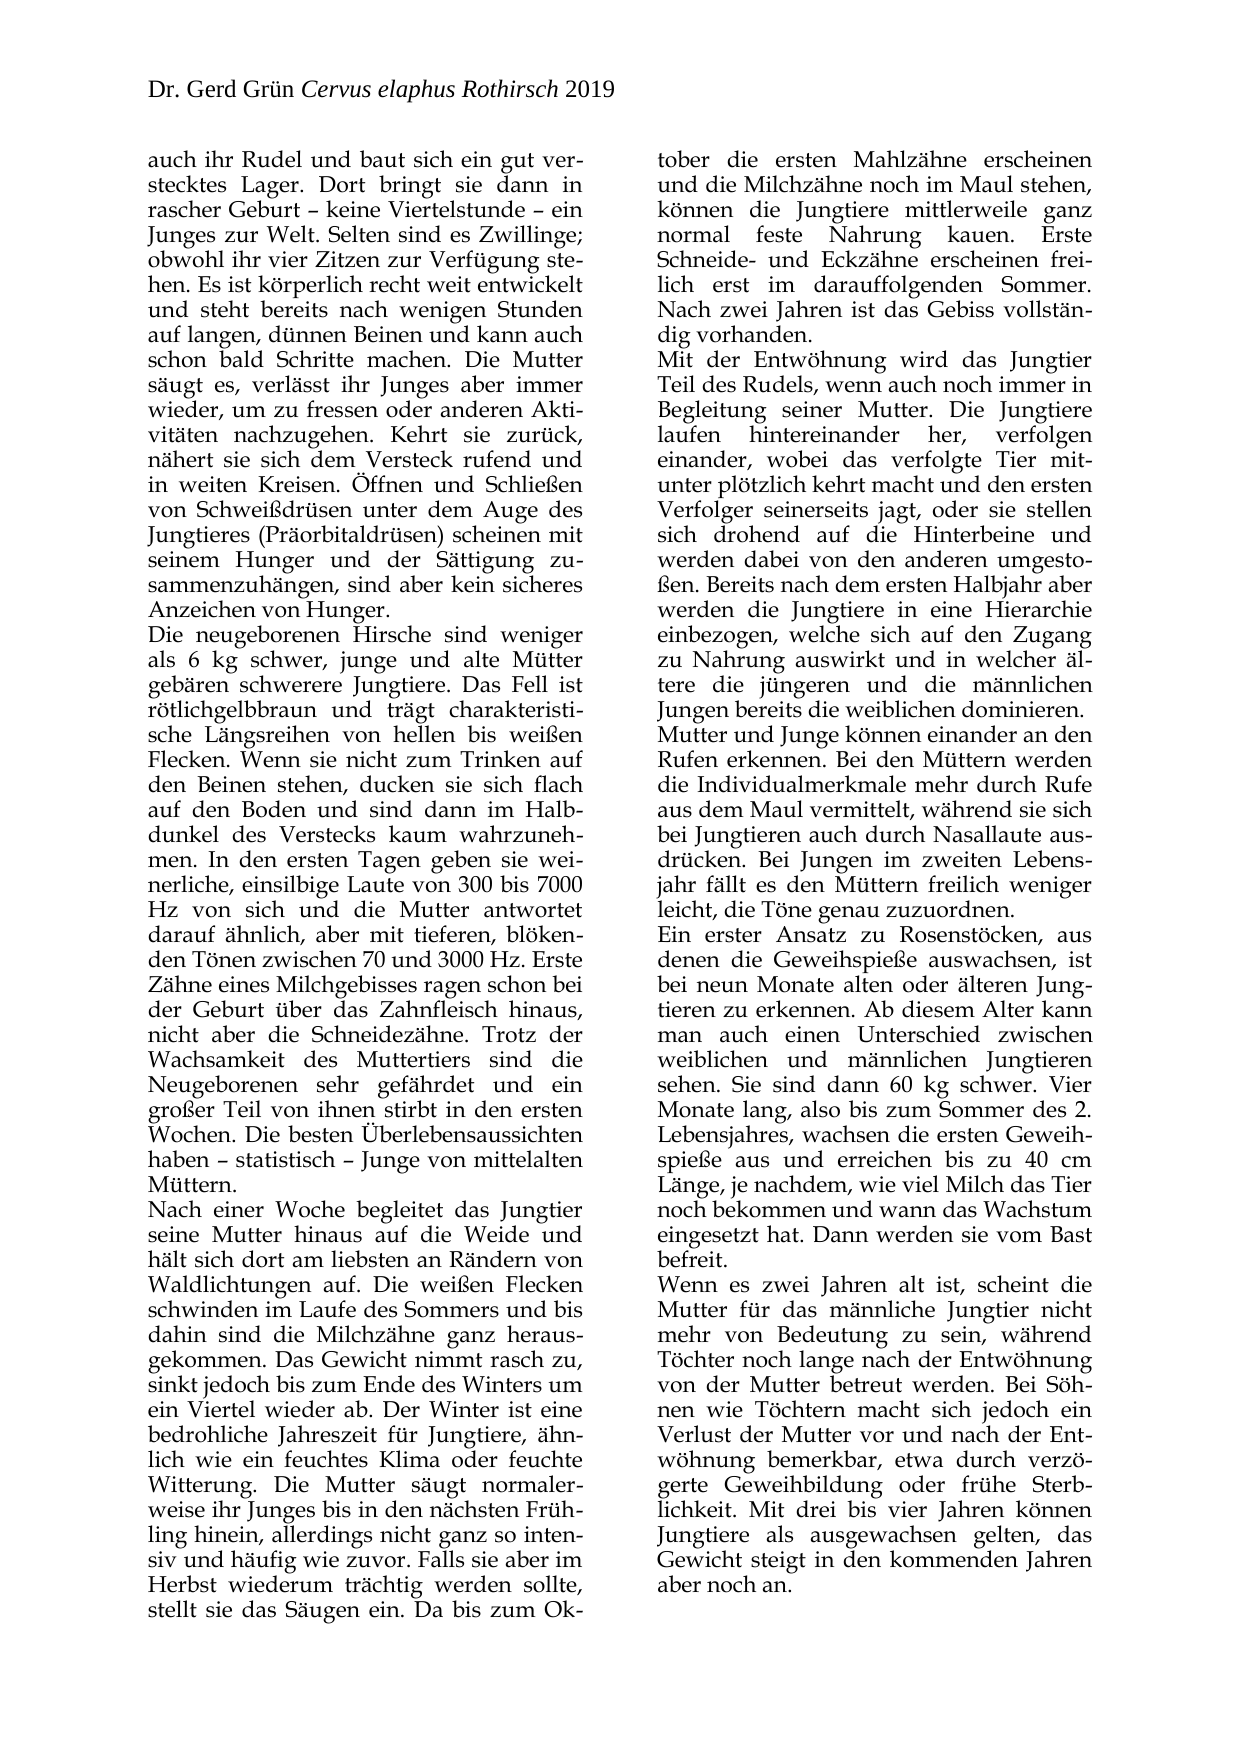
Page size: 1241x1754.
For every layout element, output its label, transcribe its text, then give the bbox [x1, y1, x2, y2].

text Wenn es zwei Jahren alt ist, scheint die Mutter für das männliche Jungtier nicht mehr von Bedeutung zu sein, während Töchter noch lange nach der Entwöhnung von der Mutter betreut werden. Bei Söhnen wie Töchtern macht sich jedoch ein Verlust der Mutter vor und nach der Entwöhnung bemerkbar, etwa durch verzögerte Geweihbildung oder frühe Sterblichkeit. Mit drei bis vier Jahren können Jungtiere als ausgewachsen gelten, das Gewicht steigt in den kommenden Jahren aber noch an. [657, 1273, 1092, 1598]
text Ein erster Ansatz zu Rosenstöcken, aus denen die Geweihspieße auswachsen, ist bei neun Monate alten oder älteren Jungtieren zu erkennen. Ab diesem Alter kann man auch einen Unterschied zwischen weiblichen und männlichen Jungtieren sehen. Sie sind dann 60 kg schwer. Vier Monate lang, also bis zum Sommer des 2. Lebensjahres, wachsen die ersten Geweihspieße aus und erreichen bis zu 40 cm Länge, je nachdem, wie viel Milch das Tier noch bekommen und wann das Wachstum eingesetzt hat. Dann werden sie vom Bast befreit. [657, 923, 1092, 1273]
text Die neugeborenen Hirsche sind weniger als 6 kg schwer, junge und alte Mütter gebären schwerere Jungtiere. Das Fell ist rötlichgelbbraun und trägt charakteristische Längsreihen von hellen bis weißen Flecken. Wenn sie nicht zum Trinken auf den Beinen stehen, ducken sie sich flach auf den Boden und sind dann im Halbdunkel des Verstecks kaum wahrzunehmen. In den ersten Tagen geben sie weinerliche, einsilbige Laute von 300 bis 7000 Hz von sich und die Mutter antwortet darauf ähnlich, aber mit tieferen, blökenden Tönen zwischen 70 und 3000 Hz. Erste Zähne eines Milchgebisses ragen schon bei der Geburt über das Zahnfleisch hinaus, nicht aber die Schneidezähne. Trotz der Wachsamkeit des Muttertiers sind die Neugeborenen sehr gefährdet und ein großer Teil von ihnen stirbt in den ersten Wochen. Die besten Überlebensaussichten haben – statistisch – Junge von mittelalten Müttern. [148, 623, 583, 1198]
text Mit der Entwöhnung wird das Jungtier Teil des Rudels, wenn auch noch immer in Begleitung seiner Mutter. Die Jungtiere laufen hintereinander her, verfolgen einander, wobei das verfolgte Tier mitunter plötzlich kehrt macht und den ersten Verfolger seinerseits jagt, oder sie stellen sich drohend auf die Hinterbeine und werden dabei von den anderen umgestoßen. Bereits nach dem ersten Halbjahr aber werden die Jungtiere in eine Hierarchie einbezogen, welche sich auf den Zugang zu Nahrung auswirkt und in welcher ältere die jüngeren und die männlichen Jungen bereits die weiblichen dominieren. [657, 348, 1092, 723]
text Nach einer Woche begleitet das Jungtier seine Mutter hinaus auf die Weide und hält sich dort am liebsten an Rändern von Waldlichtungen auf. Die weißen Flecken schwinden im Laufe des Sommers und bis dahin sind die Milchzähne ganz herausgekommen. Das Gewicht nimmt rasch zu, sinkt jedoch bis zum Ende des Winters um ein Viertel wieder ab. Der Winter ist eine bedrohliche Jahreszeit für Jungtiere, ähnlich wie ein feuchtes Klima oder feuchte Witterung. Die Mutter säugt normalerweise ihr Junges bis in den nächsten Frühling hinein, allerdings nicht ganz so intensiv und häufig wie zuvor. Falls sie aber im Herbst wiederum trächtig werden sollte, stellt sie das Säugen ein. Da bis zum Oktober die ersten Mahlzähne erscheinen und die Milchzähne noch im Maul stehen, können die Jungtiere mittlerweile ganz normal feste Nahrung kauen. Erste Schneide- und Eckzähne erscheinen freilich erst im darauffolgenden Sommer. Nach zwei Jahren ist das Gebiss vollständig vorhanden. [657, 148, 1092, 348]
text Mutter und Junge können einander an den Rufen erkennen. Bei den Müttern werden die Individualmerkmale mehr durch Rufe aus dem Maul vermittelt, während sie sich bei Jungtieren auch durch Nasallaute ausdrücken. Bei Jungen im zweiten Lebensjahr fällt es den Müttern freilich weniger leicht, die Töne genau zuzuordnen. [657, 723, 1092, 923]
text Nach einer Woche begleitet das Jungtier seine Mutter hinaus auf die Weide und hält sich dort am liebsten an Rändern von Waldlichtungen auf. Die weißen Flecken schwinden im Laufe des Sommers und bis dahin sind die Milchzähne ganz herausgekommen. Das Gewicht nimmt rasch zu, sinkt jedoch bis zum Ende des Winters um ein Viertel wieder ab. Der Winter ist eine bedrohliche Jahreszeit für Jungtiere, ähnlich wie ein feuchtes Klima oder feuchte Witterung. Die Mutter säugt normalerweise ihr Junges bis in den nächsten Frühling hinein, allerdings nicht ganz so intensiv und häufig wie zuvor. Falls sie aber im Herbst wiederum trächtig werden sollte, stellt sie das Säugen ein. Da bis zum Oktober die ersten Mahlzähne erscheinen und die Milchzähne noch im Maul stehen, können die Jungtiere mittlerweile ganz normal feste Nahrung kauen. Erste Schneide- und Eckzähne erscheinen freilich erst im darauffolgenden Sommer. Nach zwei Jahren ist das Gebiss vollständig vorhanden. [148, 1198, 583, 1623]
